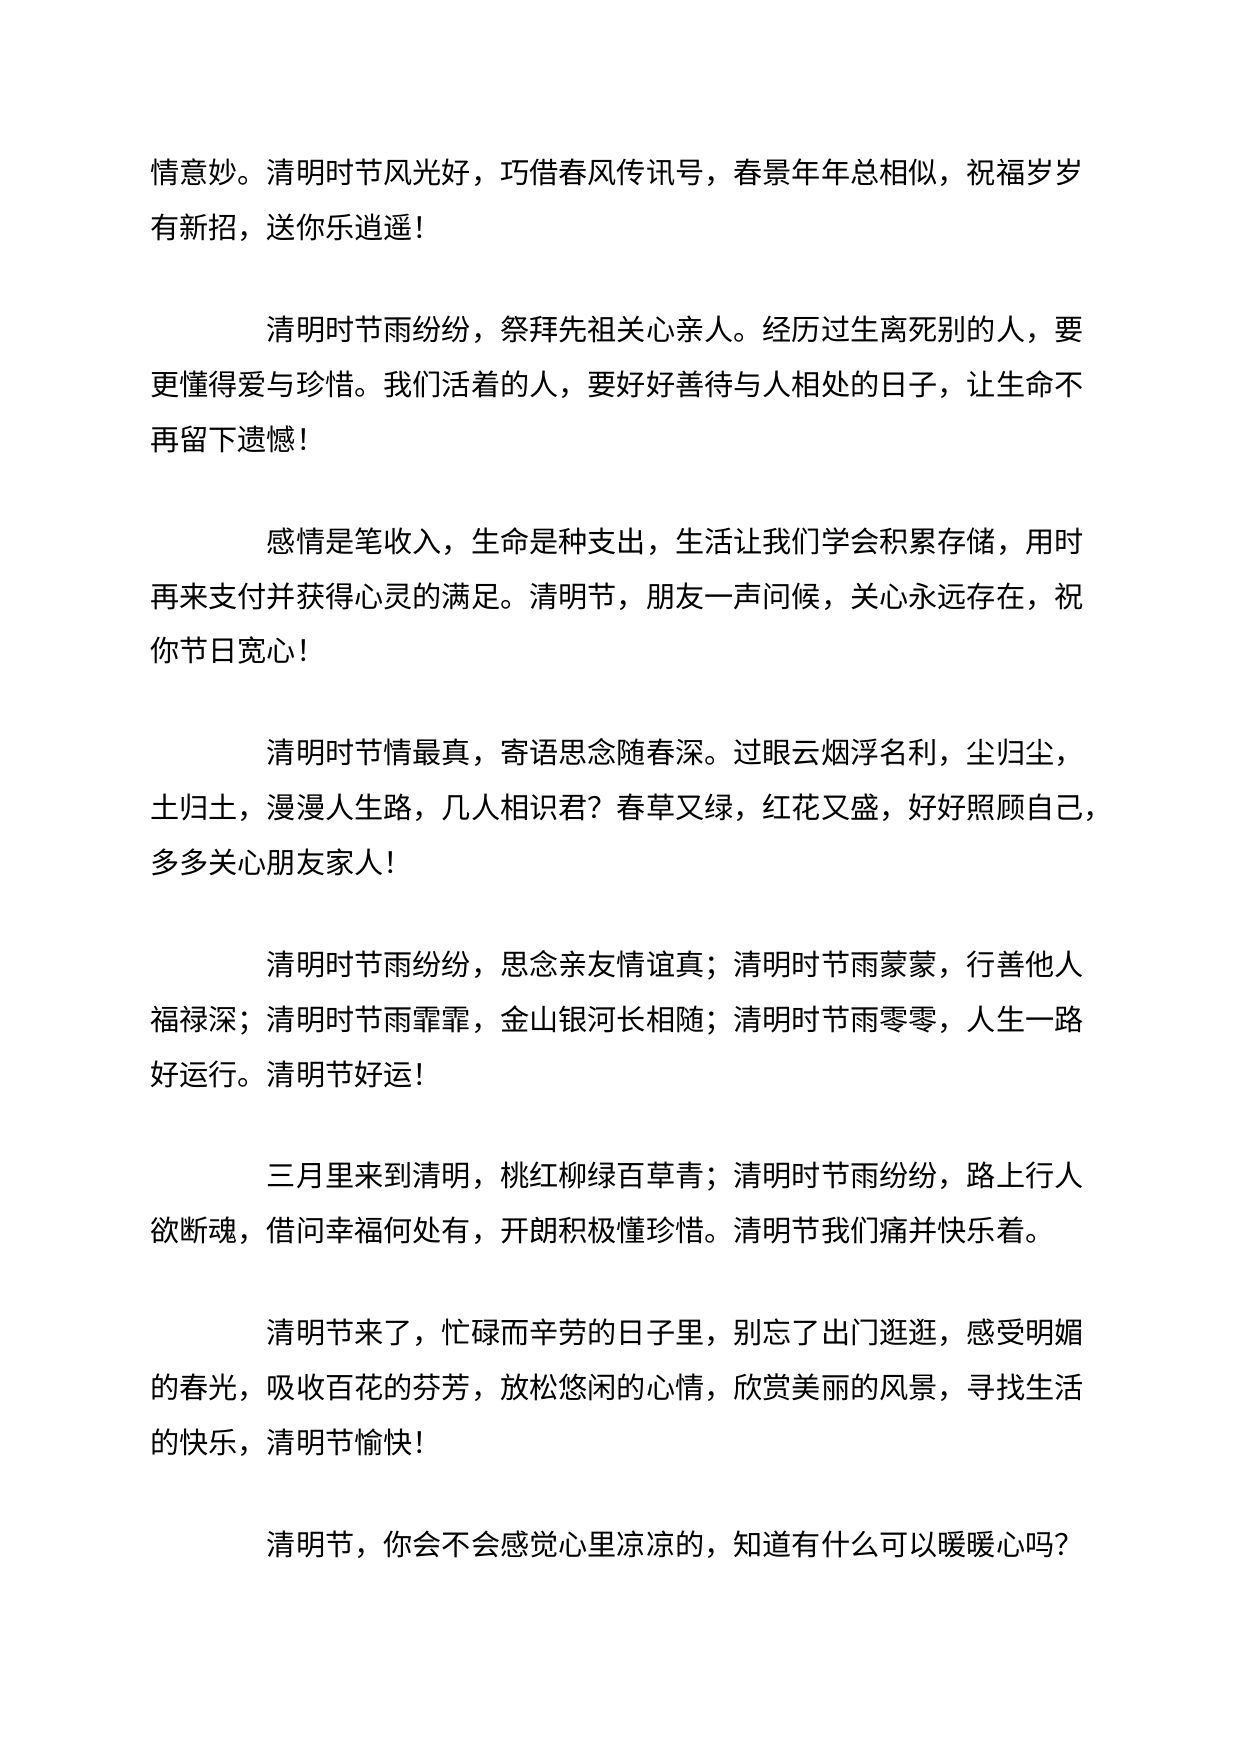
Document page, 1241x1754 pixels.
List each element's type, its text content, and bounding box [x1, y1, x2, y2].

text 清明时节雨纷纷，思念亲友情谊真；清明时节雨蒙蒙，行善他人福禄深；清明时节雨霏霏，金山银河长相随；清明时节雨零零，人生一路好运行。清明节好运！ [150, 941, 1090, 1093]
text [150, 150, 1090, 247]
text 三月里来到清明，桃红柳绿百草青；清明时节雨纷纷，路上行人欲断魂，借问幸福何处有，开朗积极懂珍惜。清明节我们痛并快乐着。 [150, 1153, 1090, 1250]
text 感情是笔收入，生命是种支出，生活让我们学会积累存储，用时再来支付并获得心灵的满足。清明节，朋友一声问候，关心永远存在，祝你节日宽心！ [150, 518, 1090, 670]
text 清明时节情最真，寄语思念随春深。过眼云烟浮名利，尘归尘，土归土，漫漫人生路，几人相识君？春草又绿，红花又盛，好好照顾自己，多多关心朋友家人！ [150, 730, 1090, 882]
text 清明时节雨纷纷，祭拜先祖关心亲人。经历过生离死别的人，要更懂得爱与珍惜。我们活着的人，要好好善待与人相处的日子，让生命不再留下遗憾！ [150, 307, 1090, 459]
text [150, 1521, 1090, 1563]
text 清明节来了，忙碌而辛劳的日子里，别忘了出门逛逛，感受明媚的春光，吸收百花的芬芳，放松悠闲的心情，欣赏美丽的风景，寻找生活的快乐，清明节愉快！ [150, 1309, 1090, 1462]
